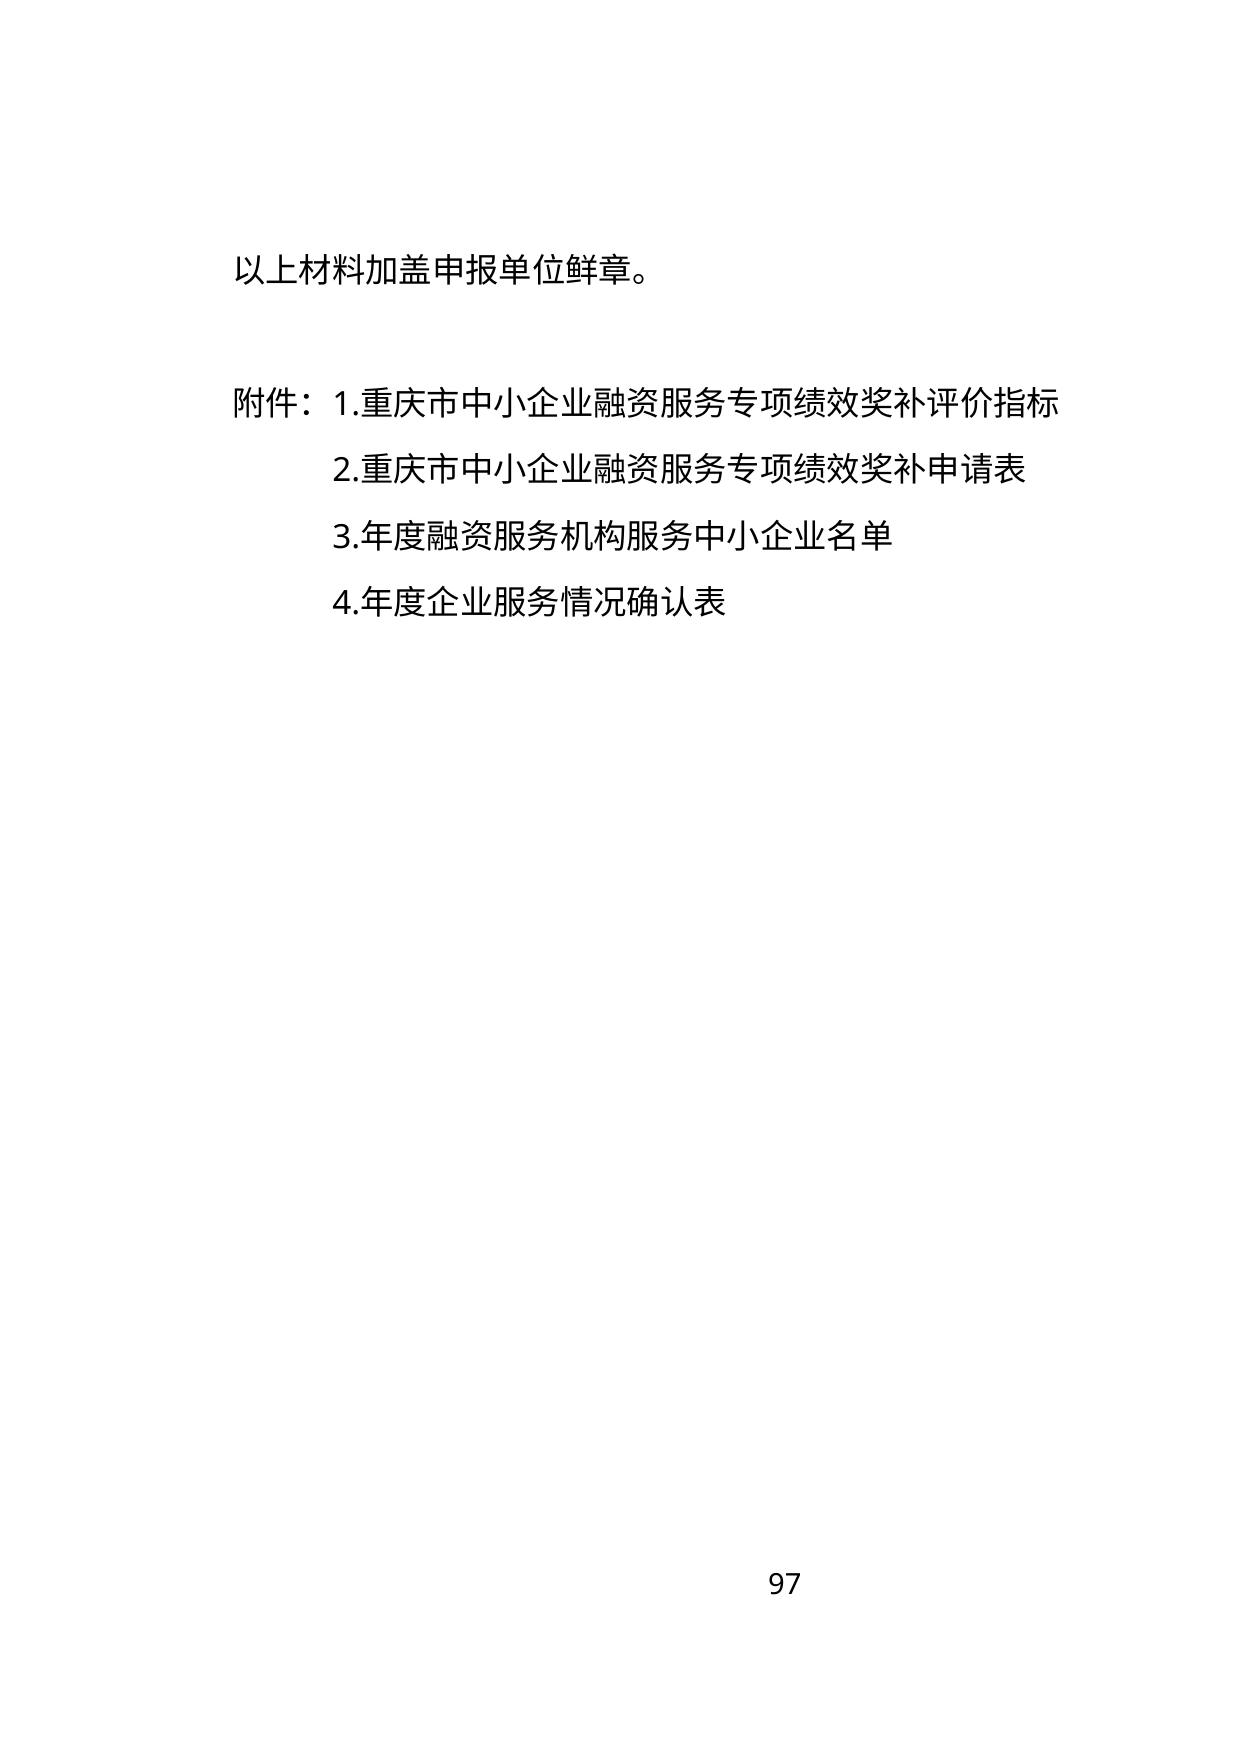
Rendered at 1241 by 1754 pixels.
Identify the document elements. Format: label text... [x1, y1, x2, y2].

text 以上材料加盖申报单位鲜章。 [165, 235, 1087, 301]
text 2.重庆市中小企业融资服务专项绩效奖补申请表 [165, 434, 1087, 501]
text 4.年度企业服务情况确认表 [165, 567, 1087, 634]
text 附件：1.重庆市中小企业融资服务专项绩效奖补评价指标 [165, 368, 1087, 434]
text 3.年度融资服务机构服务中小企业名单 [165, 501, 1087, 567]
